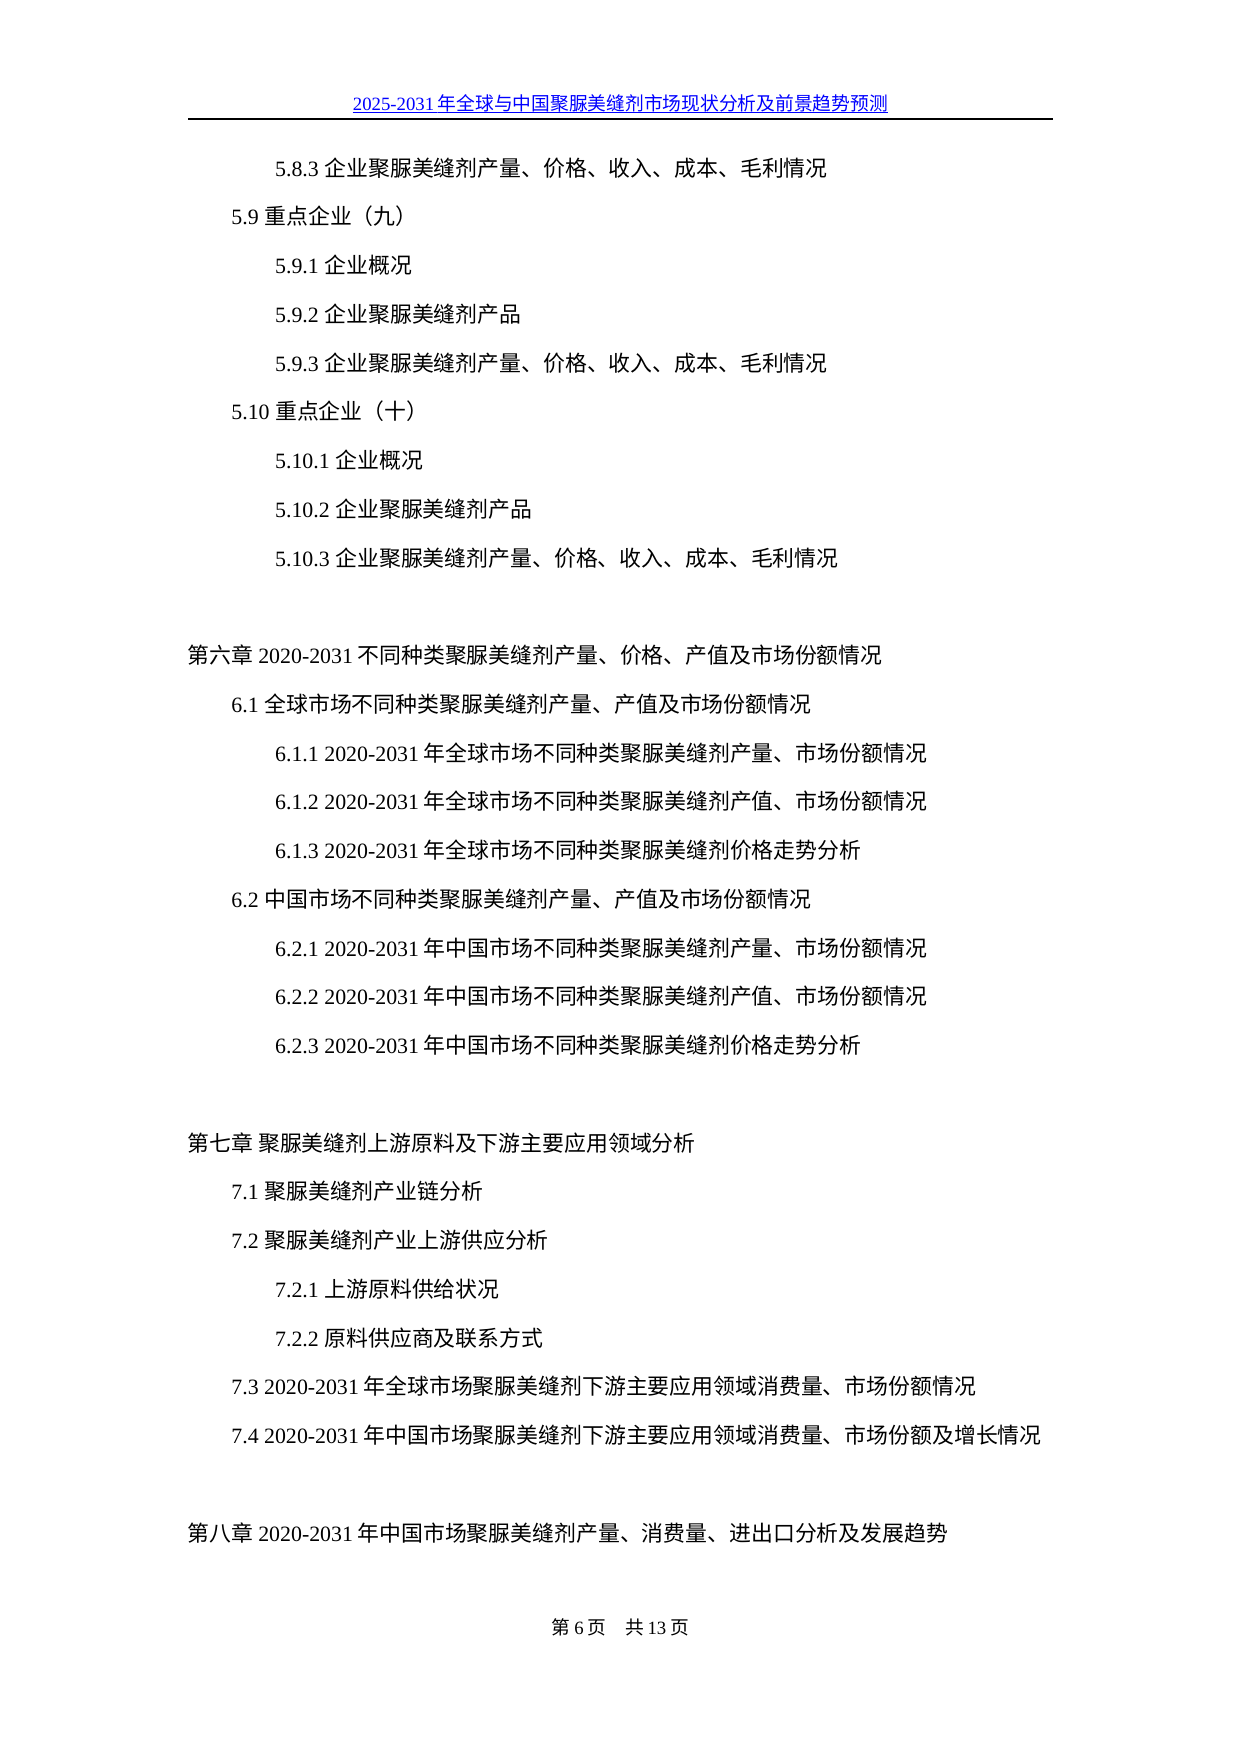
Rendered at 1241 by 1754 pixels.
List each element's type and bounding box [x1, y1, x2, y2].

text [187, 150, 1053, 1548]
